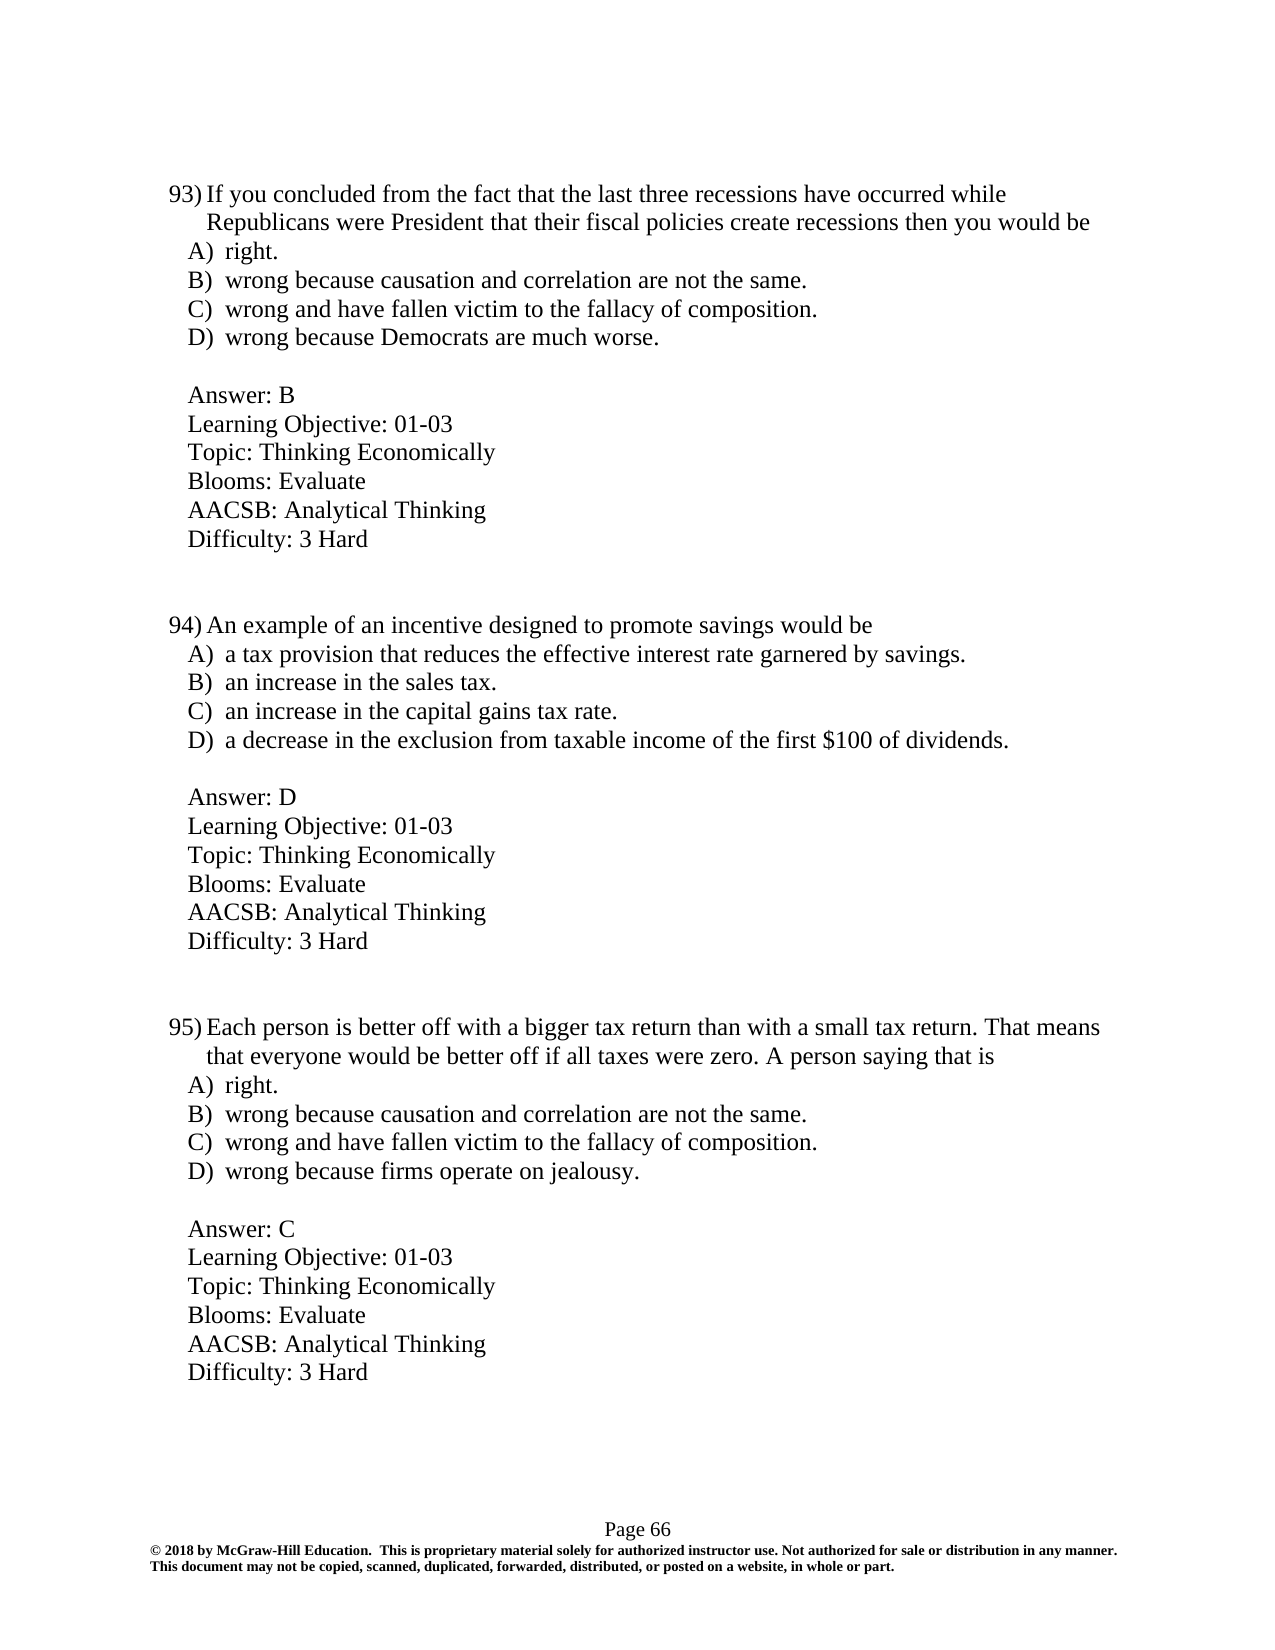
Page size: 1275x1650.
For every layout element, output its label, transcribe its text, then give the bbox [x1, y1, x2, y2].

text AACSB: Analytical Thinking [187, 495, 1125, 524]
text Difficulty: 3 Hard [187, 524, 1125, 552]
list an increase in the sales tax. [187, 667, 1125, 696]
text Answer: C Learning Objective: 01-03 [187, 1185, 1125, 1271]
list right. [187, 236, 1125, 265]
list a tax provision that reduces the effective interest rate garnered by savings. [187, 639, 1125, 667]
text AACSB: Analytical Thinking [187, 1329, 1125, 1357]
list wrong because causation and correlation are not the same. [187, 1099, 1125, 1127]
text Topic: Thinking Economically [187, 437, 1125, 466]
list a decrease in the exclusion from taxable income of the first $100 of dividends. [187, 725, 1125, 754]
text Blooms: Evaluate [187, 466, 1125, 495]
list wrong because firms operate on jealousy. [187, 1156, 1125, 1185]
list If you concluded from the fact that the last three recessions have occurred while Republicans were President that their fiscal policies create recessions then you would be [169, 179, 1125, 236]
text Answer: B Learning Objective: 01-03 [187, 351, 1125, 437]
text Answer: D Learning Objective: 01-03 [187, 754, 1125, 840]
text Topic: Thinking Economically [187, 840, 1125, 869]
text Topic: Thinking Economically [187, 1271, 1125, 1300]
list wrong because Democrats are much worse. [187, 322, 1125, 351]
text AACSB: Analytical Thinking [187, 897, 1125, 926]
text Blooms: Evaluate [187, 1300, 1125, 1329]
list Each person is better off with a bigger tax return than with a small tax return. That means that everyone would be better off if all taxes were zero. A person saying that is [169, 1012, 1125, 1070]
list wrong and have fallen victim to the fallacy of composition. [187, 294, 1125, 322]
text Difficulty: 3 Hard [187, 1357, 1125, 1386]
list An example of an incentive designed to promote savings would be [169, 610, 1125, 639]
text Difficulty: 3 Hard [187, 926, 1125, 955]
list an increase in the capital gains tax rate. [187, 696, 1125, 725]
list wrong and have fallen victim to the fallacy of composition. [187, 1127, 1125, 1156]
text Blooms: Evaluate [187, 869, 1125, 897]
list right. [187, 1070, 1125, 1099]
list wrong because causation and correlation are not the same. [187, 265, 1125, 294]
